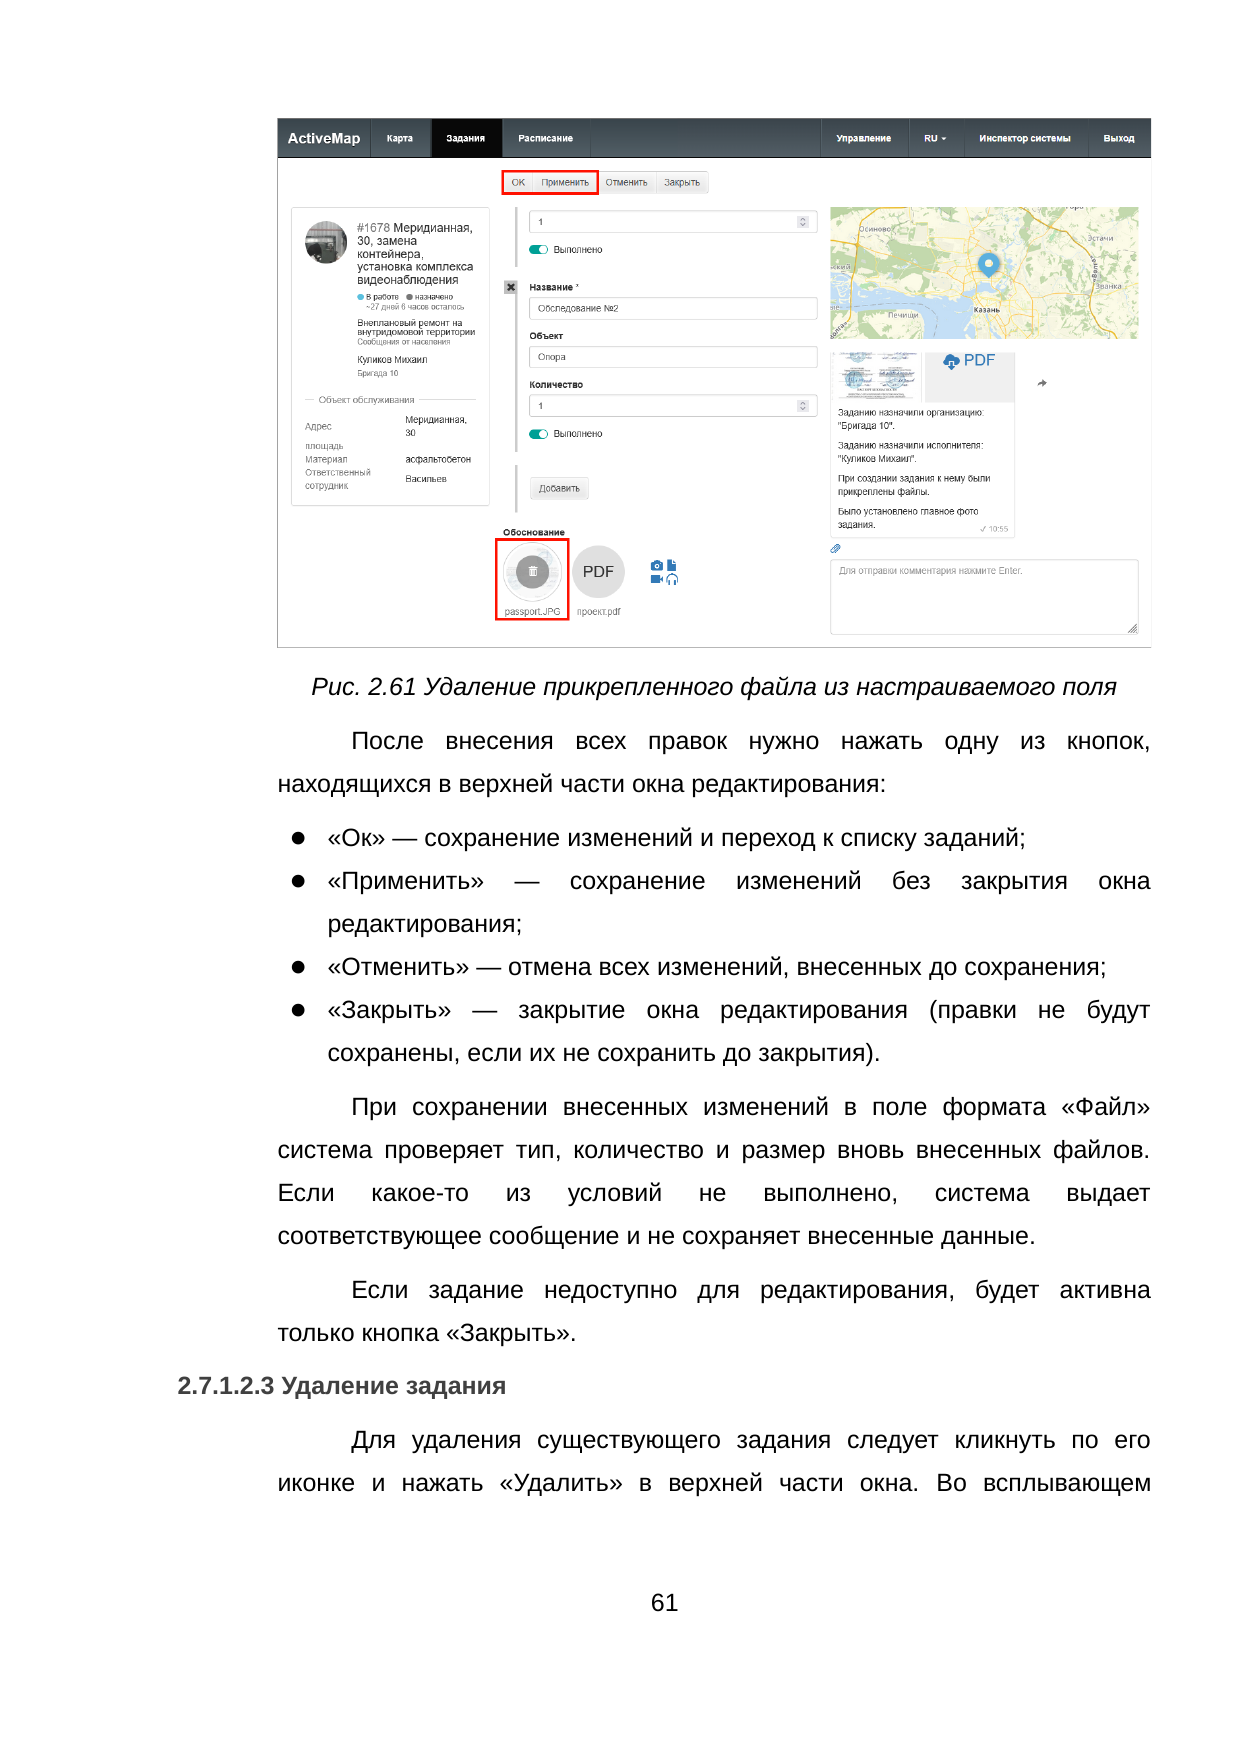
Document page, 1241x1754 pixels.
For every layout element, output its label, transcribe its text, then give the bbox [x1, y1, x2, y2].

text При сохранении внесенных изменений в поле формата «Файл» система проверяет тип, количество и размер вновь внесенных файлов. Если какое-то из условий не выполнено, система выдает соответствующее сообщение и не сохраняет внесенные данные. [277, 1092, 1152, 1250]
list «Закрыть» — закрытие окна редактирования (правки не будут сохранены, если их не сохранить до закрытия). [290, 995, 1152, 1067]
text После внесения всех правок нужно нажать одну из кнопок, находящихся в верхней части окна редактирования: [277, 726, 1152, 798]
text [277, 1425, 1152, 1497]
text Рис. 2.61 Удаление прикрепленного файла из настраиваемого поля [277, 672, 1152, 701]
list «Применить» — сохранение изменений без закрытия окна редактирования; [290, 866, 1152, 937]
subtitle 2.7.1.2.3 Удаление задания [177, 1371, 1152, 1400]
text Если задание недоступно для редактирования, будет активна только кнопка «Закрыть». [277, 1274, 1152, 1346]
list «Отменить» — отмена всех изменений, внесенных до сохранения; [290, 952, 1152, 981]
list «Ок» — сохранение изменений и переход к списку заданий; [290, 822, 1152, 851]
picture [277, 118, 1152, 648]
